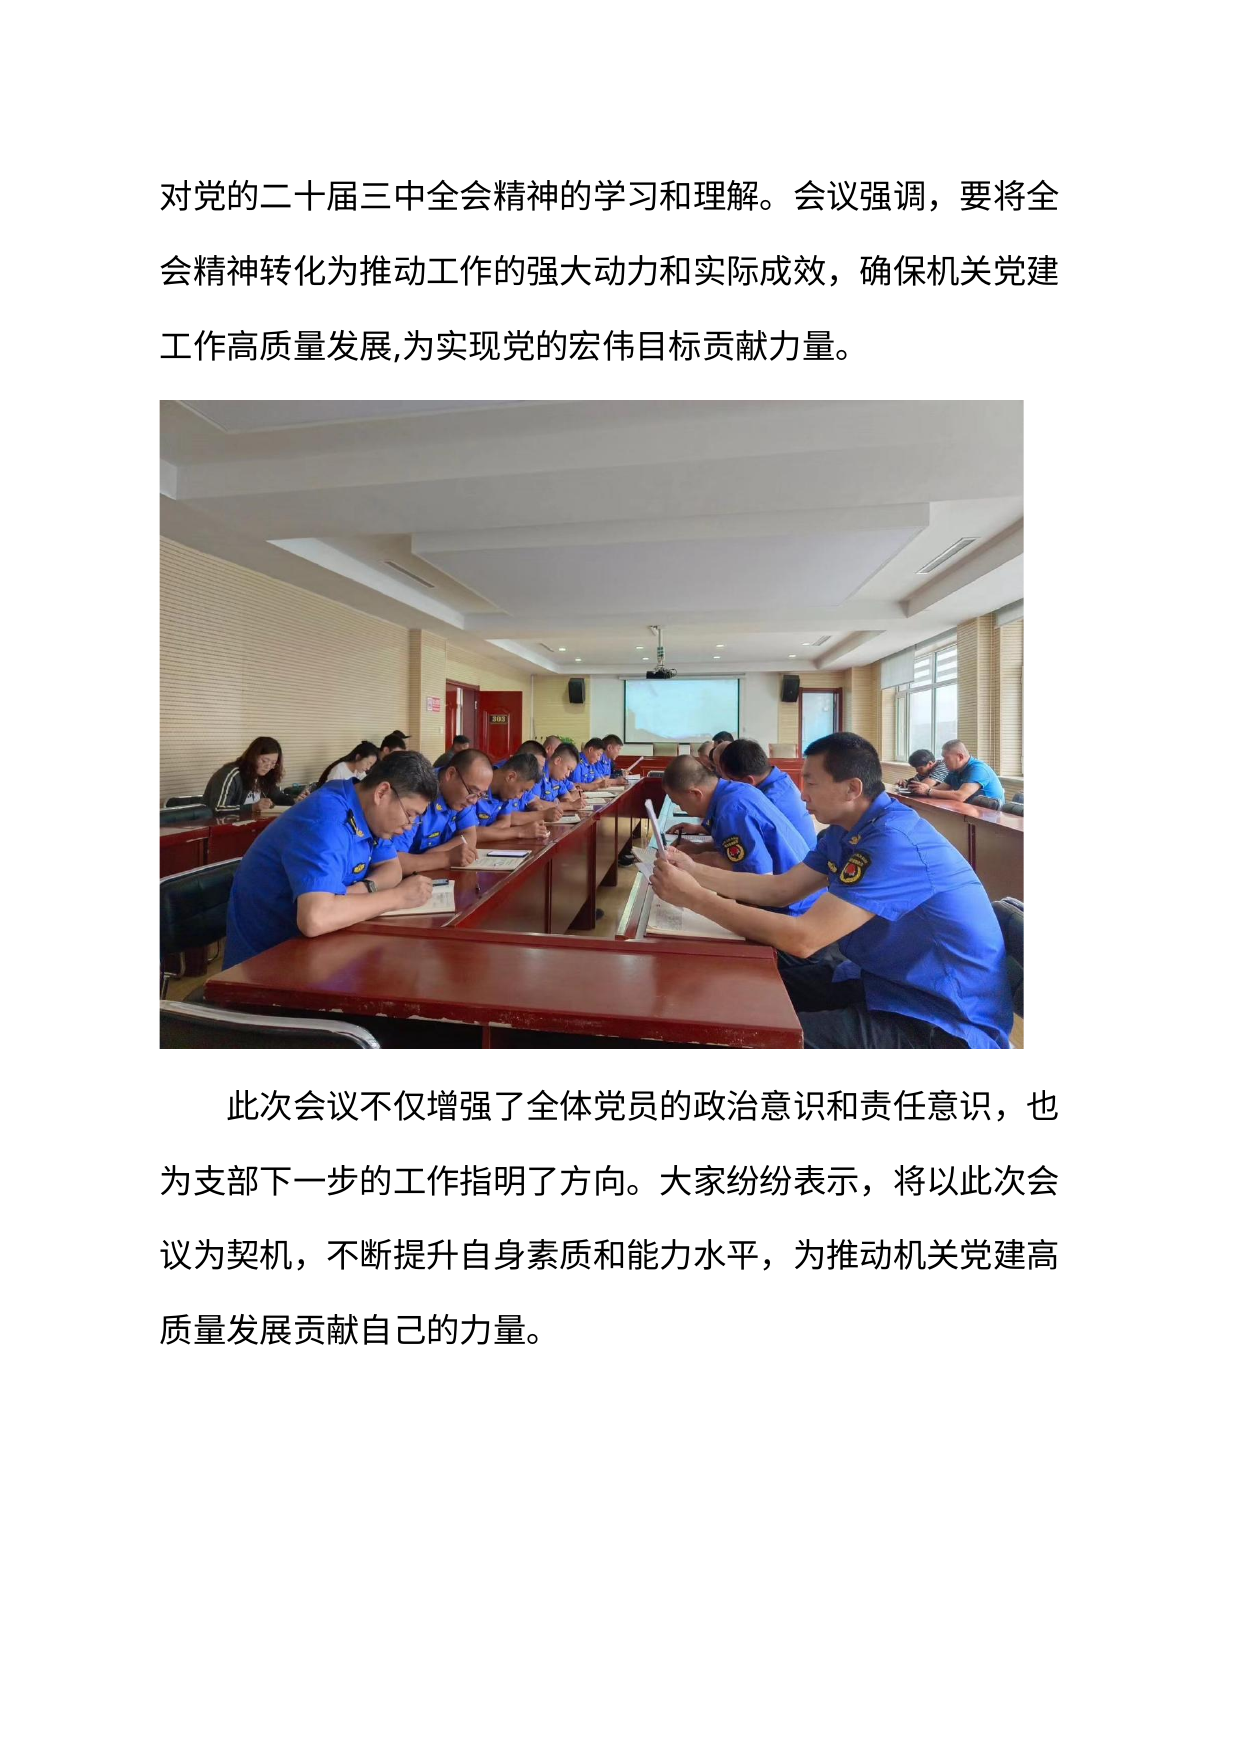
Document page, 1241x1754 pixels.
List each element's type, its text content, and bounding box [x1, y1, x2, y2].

text 此次会议不仅增强了全体党员的政治意识和责任意识，也为支部下一步的工作指明了方向。大家纷纷表示，将以此次会议为契机，不断提升自身素质和能力水平，为推动机关党建高质量发展贡献自己的力量。 [159, 1072, 1081, 1361]
picture [159, 400, 1024, 1049]
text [159, 162, 1081, 376]
